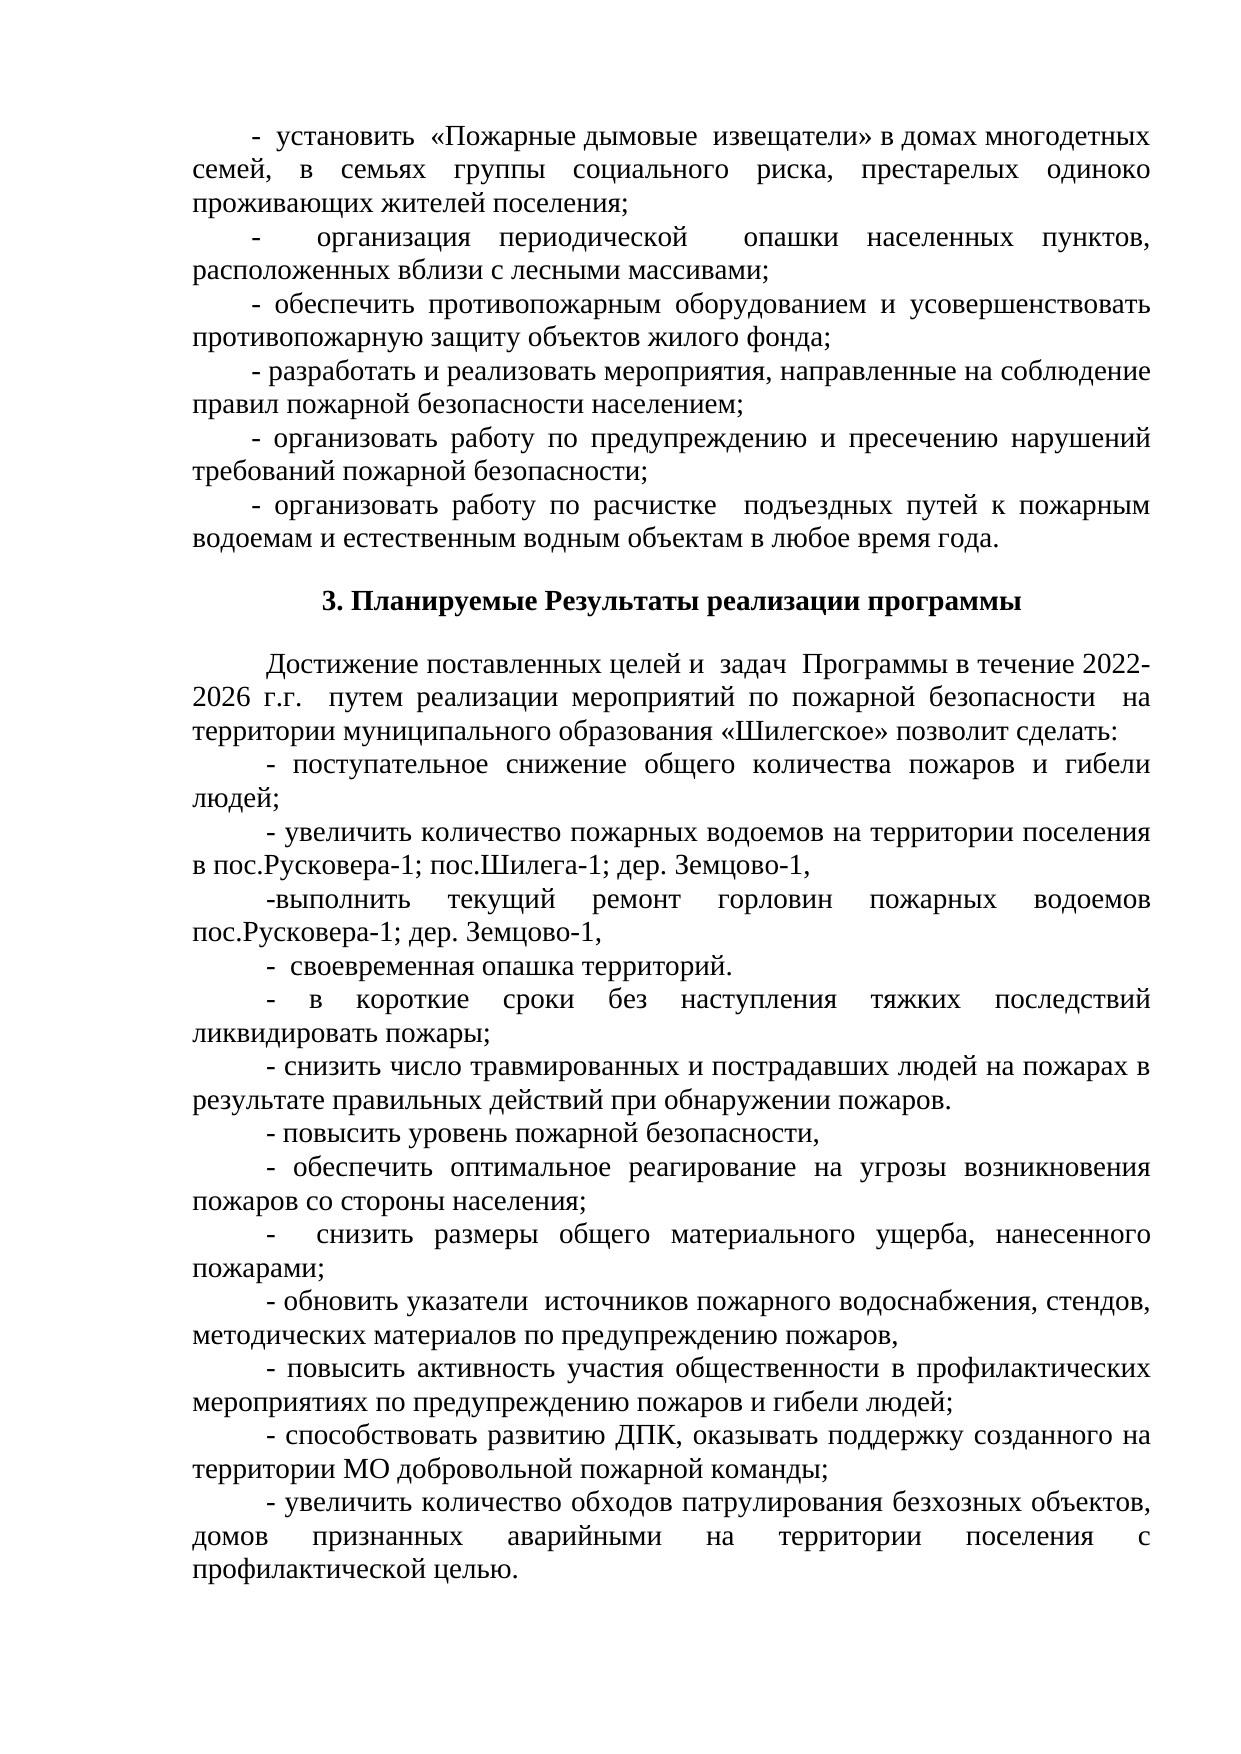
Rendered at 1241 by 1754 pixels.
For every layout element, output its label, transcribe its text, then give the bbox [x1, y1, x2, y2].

text - увеличить количество пожарных водоемов на территории поселения в пос.Русковера-1; пос.Шилега-1; дер. Земцово-1, [192, 814, 1152, 881]
text - повысить уровень пожарной безопасности, [192, 1116, 1152, 1149]
text - своевременная опашка территорий. [192, 948, 1152, 981]
text - обновить указатели источников пожарного водоснабжения, стендов, методических материалов по предупреждению пожаров, [192, 1283, 1152, 1350]
text - разработать и реализовать мероприятия, направленные на соблюдение правил пожарной безопасности населением; [192, 353, 1152, 420]
text Достижение поставленных целей и задач Программы в течение 2022-2026 г.г. путем реализации мероприятий по пожарной безопасности на территории муниципального образования «Шилегское» позволит сделать: [192, 646, 1152, 747]
text - в короткие сроки без наступления тяжких последствий ликвидировать пожары; [192, 981, 1152, 1048]
text -выполнить текущий ремонт горловин пожарных водоемов пос.Русковера-1; дер. Земцово-1, [192, 881, 1152, 948]
text - повысить активность участия общественности в профилактических мероприятиях по предупреждению пожаров и гибели людей; [192, 1350, 1152, 1417]
text - организовать работу по предупреждению и пресечению нарушений требований пожарной безопасности; [192, 420, 1152, 487]
text - организация периодической опашки населенных пунктов, расположенных вблизи с лесными массивами; [192, 219, 1152, 286]
text - снизить размеры общего материального ущерба, нанесенного пожарами; [192, 1216, 1152, 1283]
text - способствовать развитию ДПК, оказывать поддержку созданного на территории МО добровольной пожарной команды; [192, 1417, 1152, 1484]
text - установить «Пожарные дымовые извещатели» в домах многодетных семей, в семьях группы социального риска, престарелых одиноко проживающих жителей поселения; [192, 118, 1152, 219]
text - организовать работу по расчистке подъездных путей к пожарным водоемам и естественным водным объектам в любое время года. [192, 487, 1152, 554]
text - обеспечить оптимальное реагирование на угрозы возникновения пожаров со стороны населения; [192, 1149, 1152, 1216]
text - увеличить количество обходов патрулирования безхозных объектов, домов признанных аварийными на территории поселения с профилактической целью. [192, 1484, 1152, 1585]
text - поступательное снижение общего количества пожаров и гибели людей; [192, 747, 1152, 814]
text - обеспечить противопожарным оборудованием и усовершенствовать противопожарную защиту объектов жилого фонда; [192, 286, 1152, 353]
text 3. Планируемые Результаты реализации программы [192, 583, 1152, 617]
text - снизить число травмированных и пострадавших людей на пожарах в результате правильных действий при обнаружении пожаров. [192, 1048, 1152, 1116]
